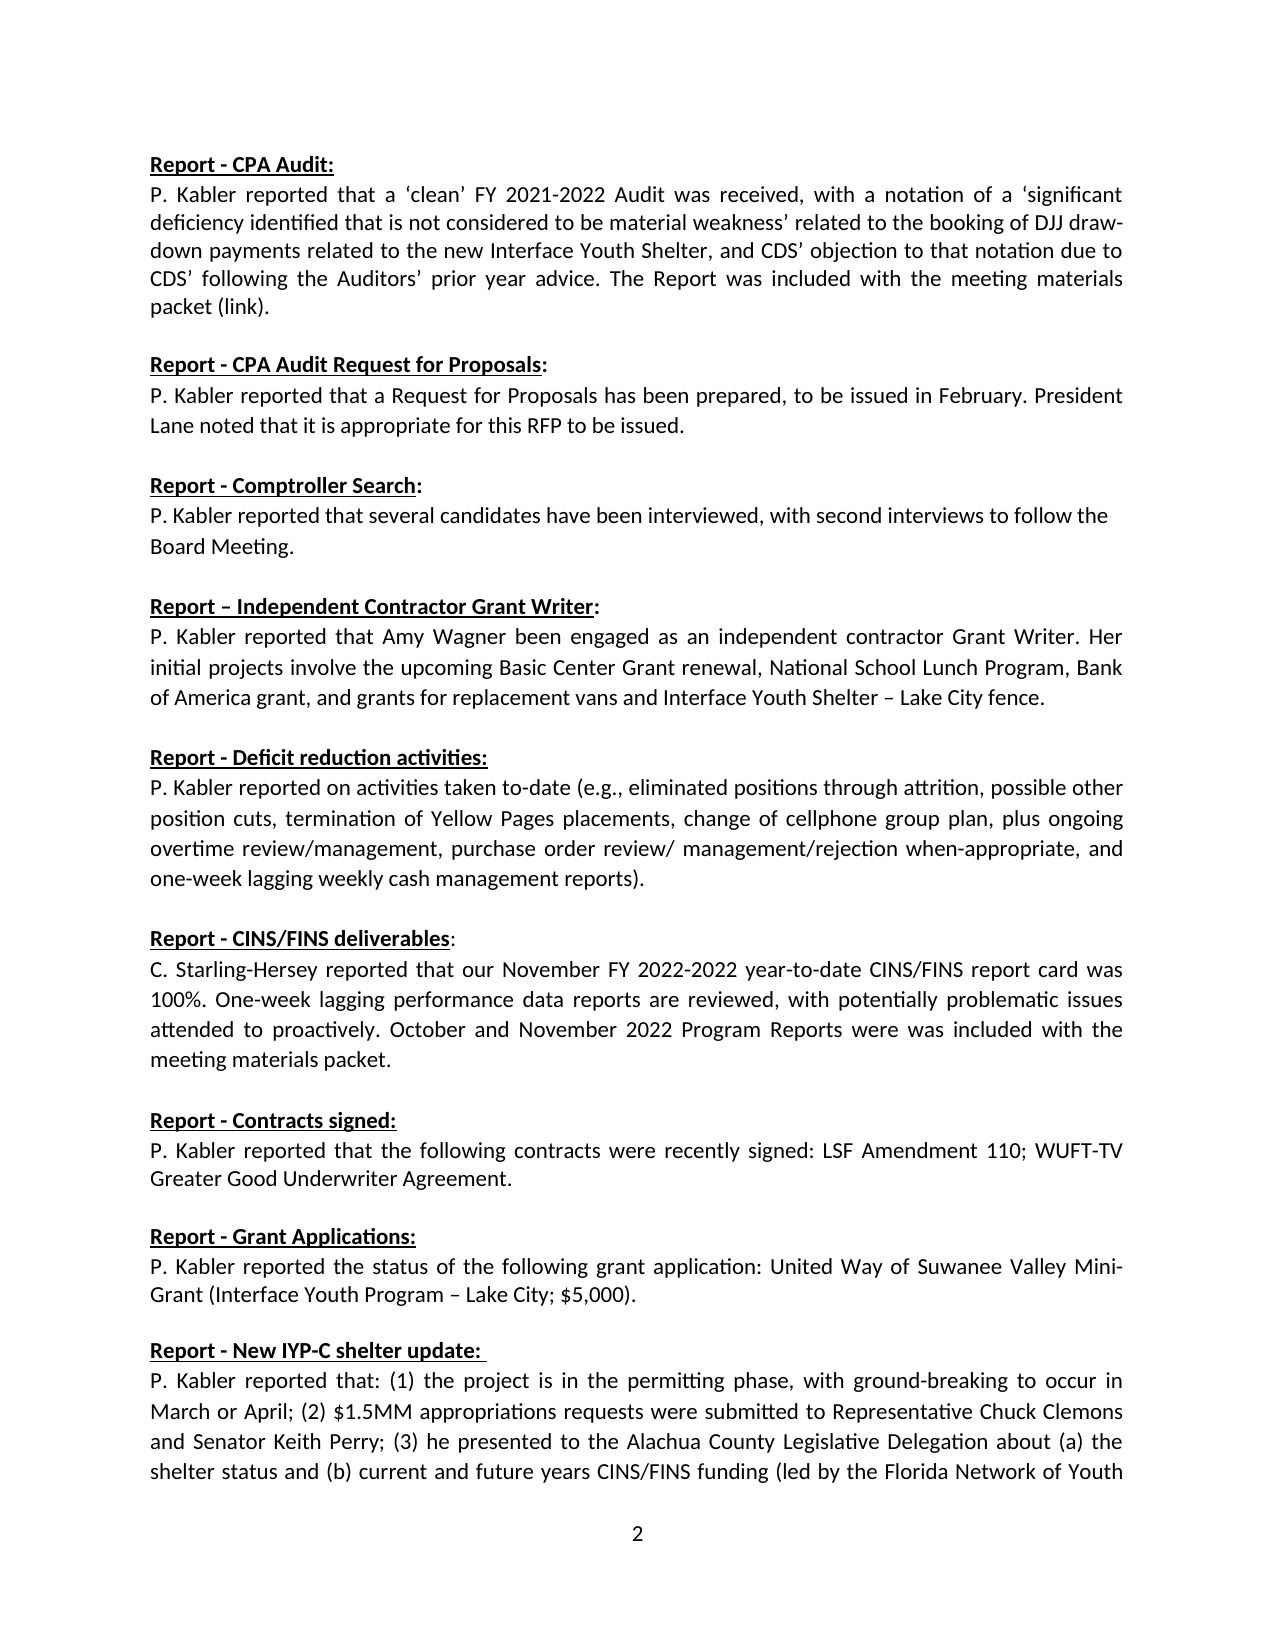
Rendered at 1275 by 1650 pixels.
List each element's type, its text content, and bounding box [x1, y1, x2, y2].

text P. Kabler reported that a Request for Proposals has been prepared, to be issued in February. President Lane noted that it is appropriate for this RFP to be issued. [150, 381, 1125, 439]
text Report - CPA Audit: [150, 150, 1125, 178]
text Report - Comptroller Search: [150, 471, 1125, 499]
text Report - Grant Applications: [150, 1222, 1125, 1250]
text C. Starling-Hersey reported that our November FY 2022-2022 year-to-date CINS/FINS report card was 100%. One-week lagging performance data reports are reviewed, with potentially problematic issues attended to proactively. October and November 2022 Program Reports were was included with the meeting materials packet. [150, 955, 1125, 1073]
text P. Kabler reported that several candidates have been interviewed, with second interviews to follow the Board Meeting. [150, 502, 1125, 560]
text Report - CPA Audit Request for Proposals: [150, 351, 1125, 378]
text P. Kabler reported on activities taken to-date (e.g., eliminated positions through attrition, possible other position cuts, termination of Yellow Pages placements, change of cellphone group plan, plus ongoing overtime review/management, purchase order review/ management/rejection when-appropriate, and one-week lagging weekly cash management reports). [150, 773, 1125, 892]
text Report - New IYP-C shelter update: [150, 1336, 1125, 1364]
text P. Kabler reported that the following contracts were recently signed: LSF Amendment 110; WUFT-TV Greater Good Underwriter Agreement. [150, 1136, 1125, 1192]
text P. Kabler reported the status of the following grant application: United Way of Suwanee Valley Mini-Grant (Interface Youth Program – Lake City; $5,000). [150, 1252, 1125, 1308]
text P. Kabler reported that Amy Wagner been engaged as an independent contractor Grant Writer. Her initial projects involve the upcoming Basic Center Grant renewal, National School Lunch Program, Bank of America grant, and grants for replacement vans and Interface Youth Shelter – Lake City fence. [150, 622, 1125, 711]
text Report - Deficit reduction activities: [150, 743, 1125, 771]
text Report - CINS/FINS deliverables: [150, 924, 1125, 952]
text Report – Independent Contractor Grant Writer: [150, 592, 1125, 620]
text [150, 1367, 1125, 1485]
text P. Kabler reported that a ‘clean’ FY 2021-2022 Audit was received, with a notation of a ‘significant deficiency identified that is not considered to be material weakness’ related to the booking of DJJ draw-down payments related to the new Interface Youth Shelter, and CDS’ objection to that notation due to CDS’ following the Auditors’ prior year advice. The Report was included with the meeting materials packet (link). [150, 180, 1125, 320]
text Report - Contracts signed: [150, 1106, 1125, 1134]
